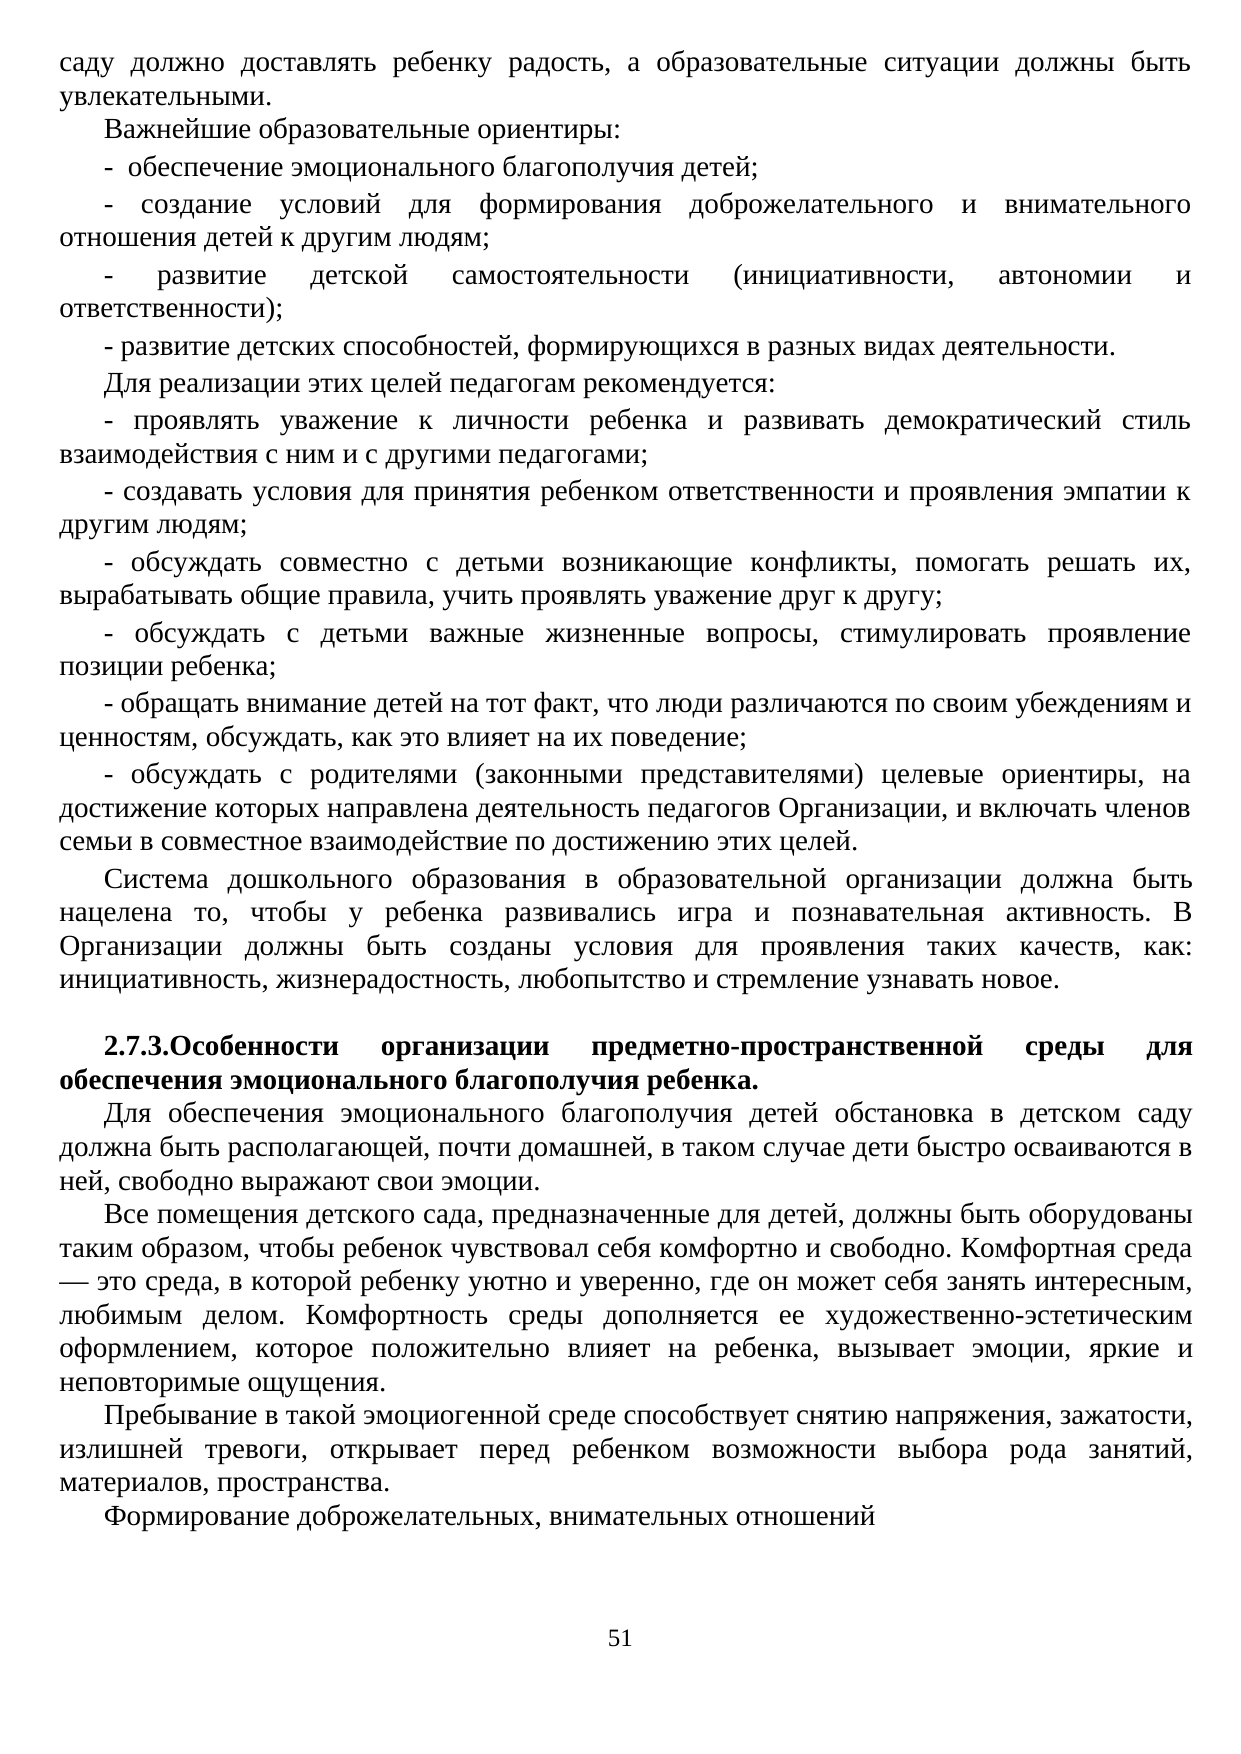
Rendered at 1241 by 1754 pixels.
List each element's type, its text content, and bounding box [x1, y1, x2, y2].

text - обеспечение эмоционального благополучия детей; [59, 149, 1196, 182]
text - обсуждать с детьми важные жизненные вопросы, стимулировать проявление позиции ребенка; [59, 615, 1192, 682]
text - создание условий для формирования доброжелательного и внимательного отношения детей к другим людям; [59, 186, 1192, 253]
text 2.7.3.Особенности организации предметно-пространственной среды для обеспечения эмоционального благополучия ребенка. [59, 1028, 1194, 1096]
text Для реализации этих целей педагогам рекомендуется: [59, 365, 1196, 398]
text - обращать внимание детей на тот факт, что люди различаются по своим убеждениям и ценностям, обсуждать, как это влияет на их поведение; [59, 686, 1192, 753]
text Система дошкольного образования в образовательной организации должна быть нацелена то, чтобы у ребенка развивались игра и познавательная активность. В Организации должны быть созданы условия для проявления таких качеств, как: инициативность, жизнерадостность, любопытство и стремление узнавать новое. [59, 861, 1194, 995]
text Для обеспечения эмоционального благополучия детей обстановка в детском саду должна быть располагающей, почти домашней, в таком случае дети быстро осваиваются в ней, свободно выражают свои эмоции. [59, 1096, 1194, 1196]
text Пребывание в такой эмоциогенной среде способствует снятию напряжения, зажатости, излишней тревоги, открывает перед ребенком возможности выбора рода занятий, материалов, пространства. [59, 1397, 1194, 1498]
text Формирование доброжелательных, внимательных отношений [59, 1498, 1015, 1532]
text - развитие детских способностей, формирующихся в разных видах деятельности. [59, 328, 1192, 361]
text - обсуждать с родителями (законными представителями) целевые ориентиры, на достижение которых направлена деятельность педагогов Организации, и включать членов семьи в совместное взаимодействие по достижению этих целей. [59, 756, 1192, 857]
text Все помещения детского сада, предназначенные для детей, должны быть оборудованы таким образом, чтобы ребенок чувствовал себя комфортно и свободно. Комфортная среда — это среда, в которой ребенку уютно и уверенно, где он может себя занять интересным, любимым делом. Комфортность среды дополняется ее художественно-эстетическим оформлением, которое положительно влияет на ребенка, вызывает эмоции, яркие и неповторимые ощущения. [59, 1196, 1194, 1397]
text - проявлять уважение к личности ребенка и развивать демократический стиль взаимодействия с ним и с другими педагогами; [59, 402, 1192, 469]
text - развитие детской самостоятельности (инициативности, автономии и ответственности); [59, 257, 1192, 324]
text - создавать условия для принятия ребенком ответственности и проявления эмпатии к другим людям; [59, 473, 1192, 540]
text - обсуждать совместно с детьми возникающие конфликты, помогать решать их, вырабатывать общие правила, учить проявлять уважение друг к другу; [59, 544, 1192, 611]
text Важнейшие образовательные ориентиры: [59, 111, 1196, 145]
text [59, 44, 1192, 111]
